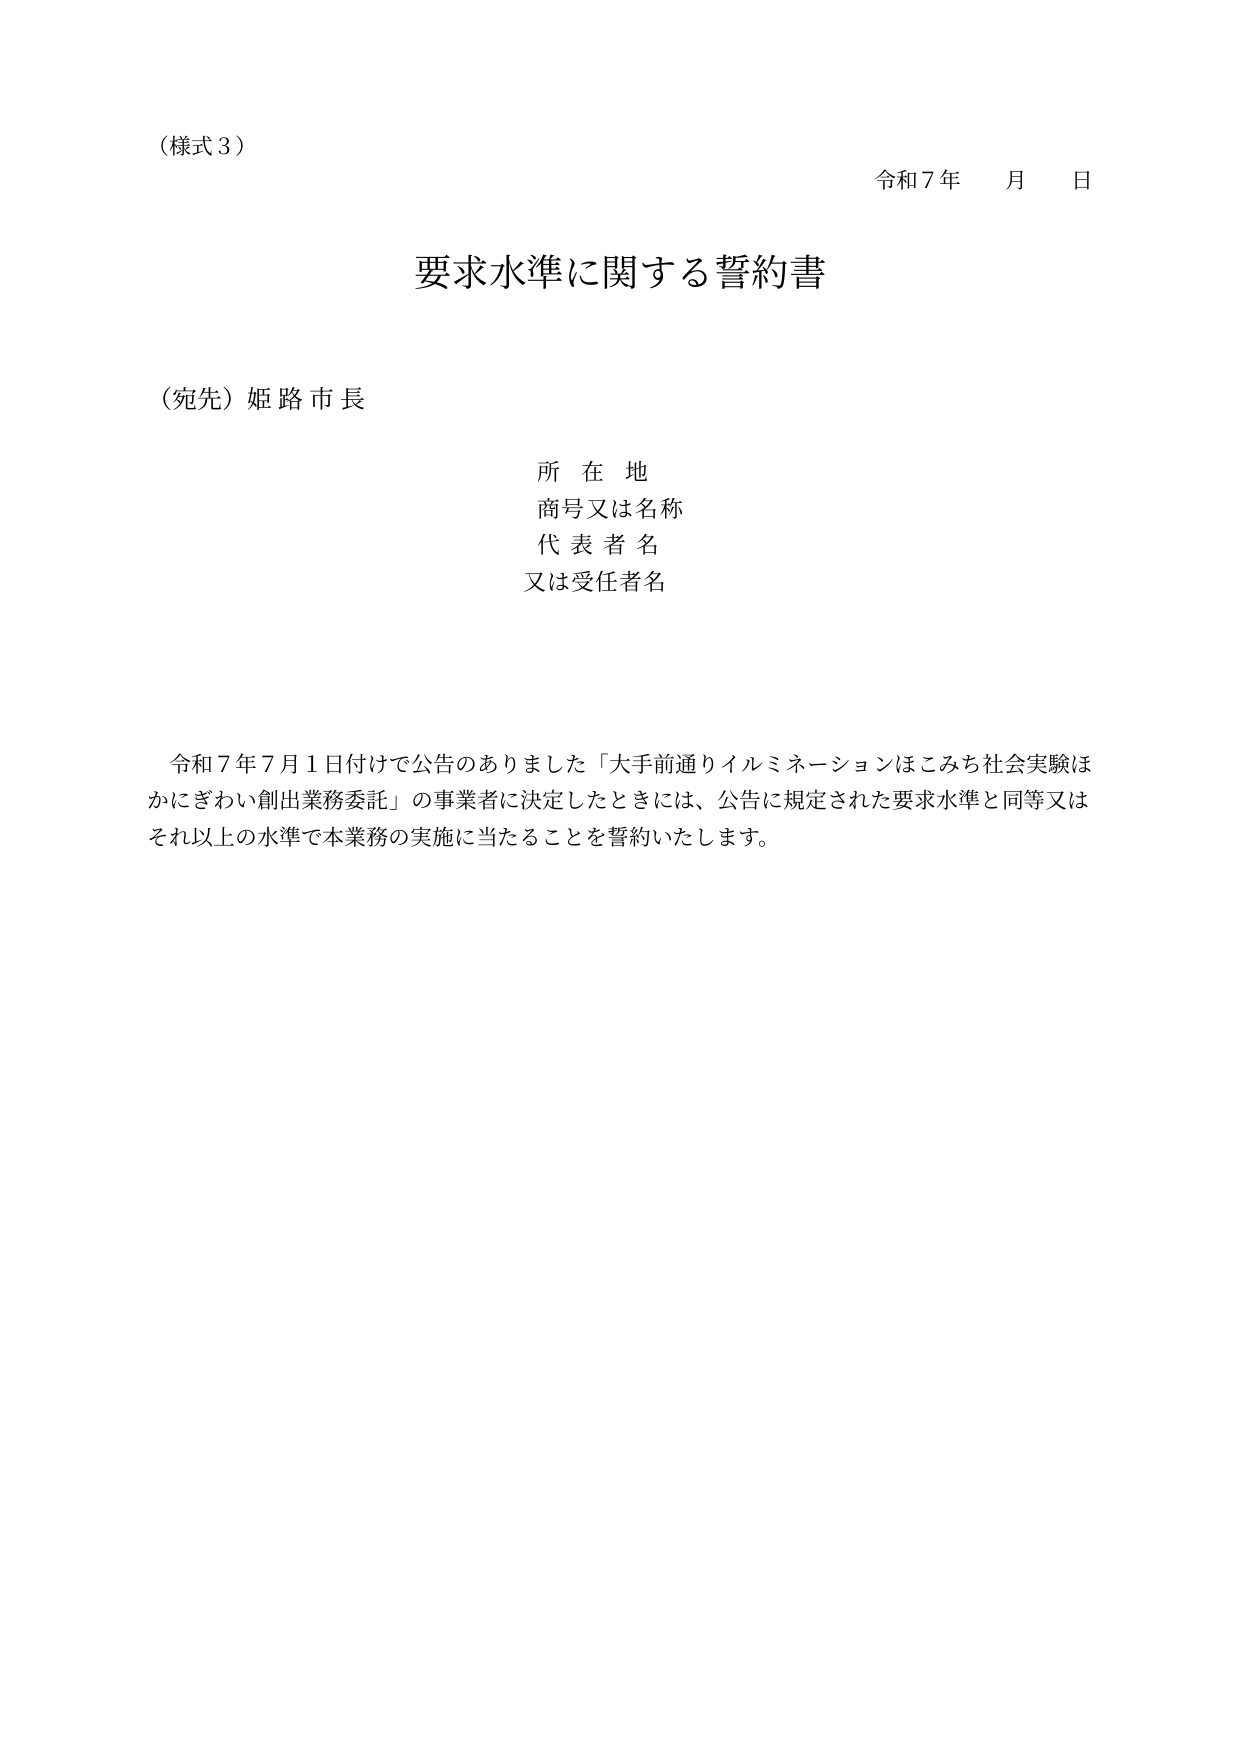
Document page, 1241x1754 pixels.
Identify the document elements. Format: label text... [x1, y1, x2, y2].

text 要求水準に関する誓約書 [148, 234, 1092, 307]
text （様式３） [148, 129, 1092, 161]
text 所在地 [148, 453, 1092, 489]
text 令和７年７月１日付けで公告のありました「大手前通りイルミネーションほこみち社会実験ほかにぎわい創出業務委託」の事業者に決定したときには、公告に規定された要求水準と同等又はそれ以上の水準で本業務の実施に当たることを誓約いたします。 [148, 744, 1092, 854]
text 又は受任者名 [148, 562, 1092, 598]
text 商号又は名称 [148, 489, 1092, 526]
text （宛先）姫路市長 [148, 380, 1092, 416]
text 令和７年 月 日 [148, 161, 1092, 197]
text 代表者名 [148, 526, 1092, 562]
